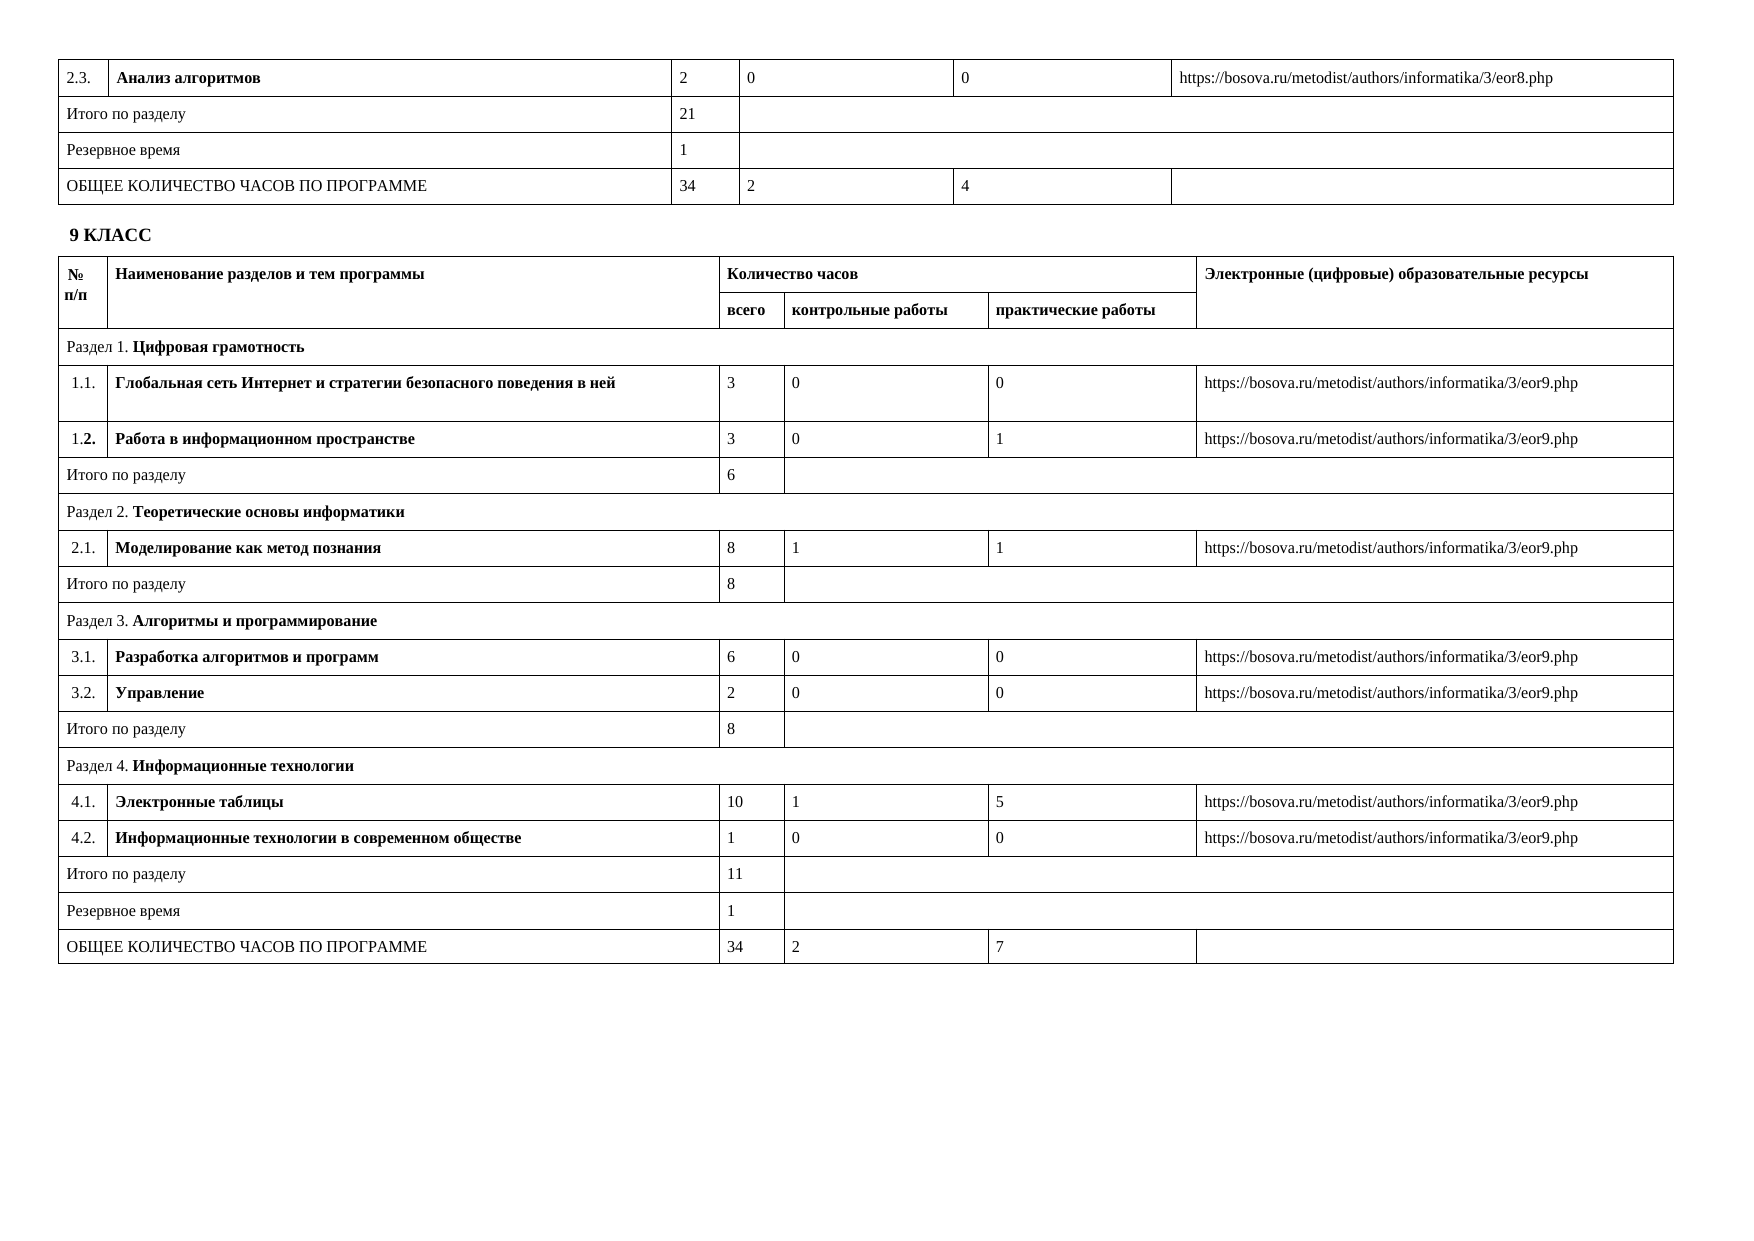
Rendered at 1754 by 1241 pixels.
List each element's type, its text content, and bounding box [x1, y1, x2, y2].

table_cell контрольные работы [785, 293, 988, 328]
table_cell [1197, 930, 1673, 963]
table_header № п/п [59, 257, 107, 328]
table_header 2 [672, 60, 739, 96]
table_cell 0 [989, 821, 1196, 856]
table_cell Итого по разделу [59, 567, 719, 602]
table_cell Итого по разделу [59, 458, 719, 493]
table_header https://bosova.ru/metodist/authors/informatika/3/eor8.php [1172, 60, 1673, 96]
table_cell 8 [720, 531, 784, 566]
table_cell ОБЩЕЕ КОЛИЧЕСТВО ЧАСОВ ПО ПРОГРАММЕ [59, 169, 671, 204]
table_cell 0 [989, 676, 1196, 711]
table_cell 0 [989, 366, 1196, 421]
table_cell [785, 857, 1673, 892]
table_cell 1.2. [59, 422, 107, 457]
table_cell [1172, 169, 1673, 204]
table_header 0 [740, 60, 953, 96]
table_cell 2 [785, 930, 988, 963]
table_header Электронные (цифровые) образовательные ресурсы [1197, 257, 1673, 328]
table_cell Моделирование как метод познания [108, 531, 719, 566]
table_cell Раздел 4. Информационные технологии [59, 748, 1673, 783]
table_cell 34 [720, 930, 784, 963]
table_cell Итого по разделу [59, 712, 719, 747]
table_cell https://bosova.ru/metodist/authors/informatika/3/eor9.php [1197, 640, 1673, 675]
table_cell всего [720, 293, 784, 328]
table_cell Резервное время [59, 893, 719, 928]
table_cell 6 [720, 458, 784, 493]
table_cell Раздел 2. Теоретические основы информатики [59, 494, 1673, 529]
table_cell [785, 567, 1673, 602]
table_cell Раздел 1. Цифровая грамотность [59, 329, 1673, 364]
text 9 КЛАСС [69, 225, 1687, 246]
table_cell 1 [989, 531, 1196, 566]
table_header Количество часов [720, 257, 1196, 292]
table_cell 3.1. [59, 640, 107, 675]
table_cell 2.1. [59, 531, 107, 566]
table_cell Раздел 3. Алгоритмы и программирование [59, 603, 1673, 638]
table_cell 8 [720, 567, 784, 602]
table_cell 5 [989, 785, 1196, 820]
table_cell Разработка алгоритмов и программ [108, 640, 719, 675]
table_cell 1 [720, 821, 784, 856]
table_header Наименование разделов и тем программы [108, 257, 719, 328]
table_cell 2 [720, 676, 784, 711]
table_cell Глобальная сеть Интернет и стратегии безопасного поведения в ней [108, 366, 719, 421]
table_cell Итого по разделу [59, 97, 671, 132]
table_cell 6 [720, 640, 784, 675]
table_cell [785, 712, 1673, 747]
table_cell 1 [672, 133, 739, 168]
table_cell 34 [672, 169, 739, 204]
table_cell 1 [720, 893, 784, 928]
table_cell 4.1. [59, 785, 107, 820]
table_cell 0 [785, 366, 988, 421]
table_cell 0 [785, 640, 988, 675]
table_cell 4.2. [59, 821, 107, 856]
table_cell 0 [785, 422, 988, 457]
table_cell Итого по разделу [59, 857, 719, 892]
table_cell Электронные таблицы [108, 785, 719, 820]
table_cell 3 [720, 422, 784, 457]
table_cell 1 [785, 531, 988, 566]
table_cell 8 [720, 712, 784, 747]
table_header 0 [954, 60, 1171, 96]
table_cell 0 [785, 676, 988, 711]
table_cell [740, 133, 1673, 168]
table_cell Резервное время [59, 133, 671, 168]
table_cell 1 [785, 785, 988, 820]
table_cell Работа в информационном пространстве [108, 422, 719, 457]
table_cell https://bosova.ru/metodist/authors/informatika/3/eor9.php [1197, 366, 1673, 421]
table_cell 11 [720, 857, 784, 892]
table_cell https://bosova.ru/metodist/authors/informatika/3/eor9.php [1197, 785, 1673, 820]
table_cell [785, 458, 1673, 493]
table_cell 21 [672, 97, 739, 132]
table_cell Информационные технологии в современном обществе [108, 821, 719, 856]
table_cell 3 [720, 366, 784, 421]
table_cell https://bosova.ru/metodist/authors/informatika/3/eor9.php [1197, 676, 1673, 711]
table_cell [740, 97, 1673, 132]
table_cell 4 [954, 169, 1171, 204]
table_cell 0 [785, 821, 988, 856]
table_cell 2 [740, 169, 953, 204]
table_header 2.3. [59, 60, 108, 96]
table_cell https://bosova.ru/metodist/authors/informatika/3/eor9.php [1197, 821, 1673, 856]
table_cell https://bosova.ru/metodist/authors/informatika/3/eor9.php [1197, 422, 1673, 457]
table_cell Управление [108, 676, 719, 711]
table_cell 3.2. [59, 676, 107, 711]
table_cell [785, 893, 1673, 928]
table_cell 7 [989, 930, 1196, 963]
table_header Анализ алгоритмов [109, 60, 671, 96]
table_cell ОБЩЕЕ КОЛИЧЕСТВО ЧАСОВ ПО ПРОГРАММЕ [59, 930, 719, 963]
table_cell 1 [989, 422, 1196, 457]
table_cell 0 [989, 640, 1196, 675]
table_cell практические работы [989, 293, 1196, 328]
table_cell 1.1. [59, 366, 107, 421]
table_cell https://bosova.ru/metodist/authors/informatika/3/eor9.php [1197, 531, 1673, 566]
table_cell 10 [720, 785, 784, 820]
